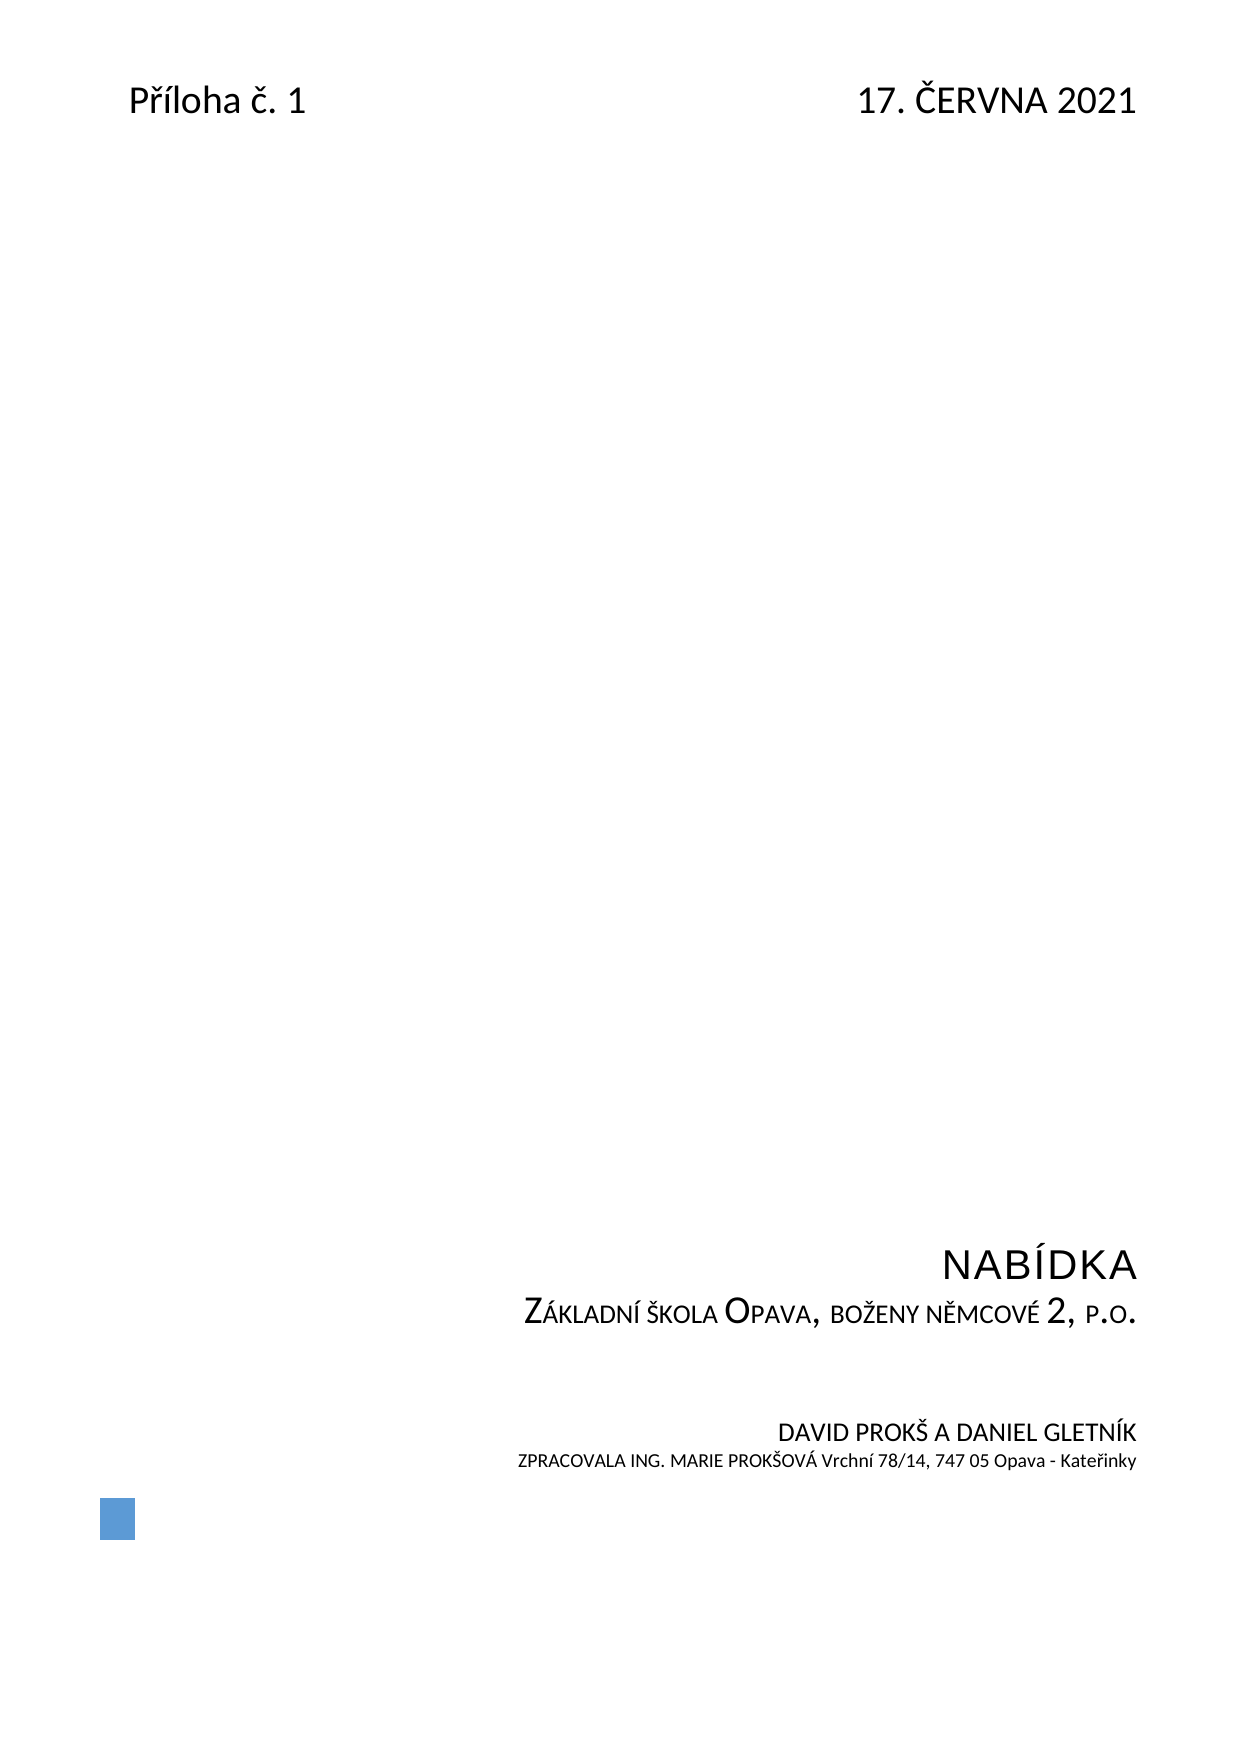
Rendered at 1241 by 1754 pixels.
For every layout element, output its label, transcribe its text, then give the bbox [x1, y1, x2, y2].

picture [100, 1498, 135, 1540]
text Příloha č. 1 17. ČERVNA 2021 [100, 82, 1137, 121]
text ZÁKLADNÍ ŠKOLA OPAVA, BOŽENY NĚMCOVÉ 2, P.O. [100, 1292, 1137, 1331]
text ZPRACOVALA ING. MARIE PROKŠOVÁ Vrchní 78/14, 747 05 Opava - Kateřinky [481, 1447, 1137, 1472]
text DAVID PROKŠ A DANIEL GLETNÍK [100, 1419, 1137, 1447]
text NABÍDKA [100, 1246, 1137, 1287]
